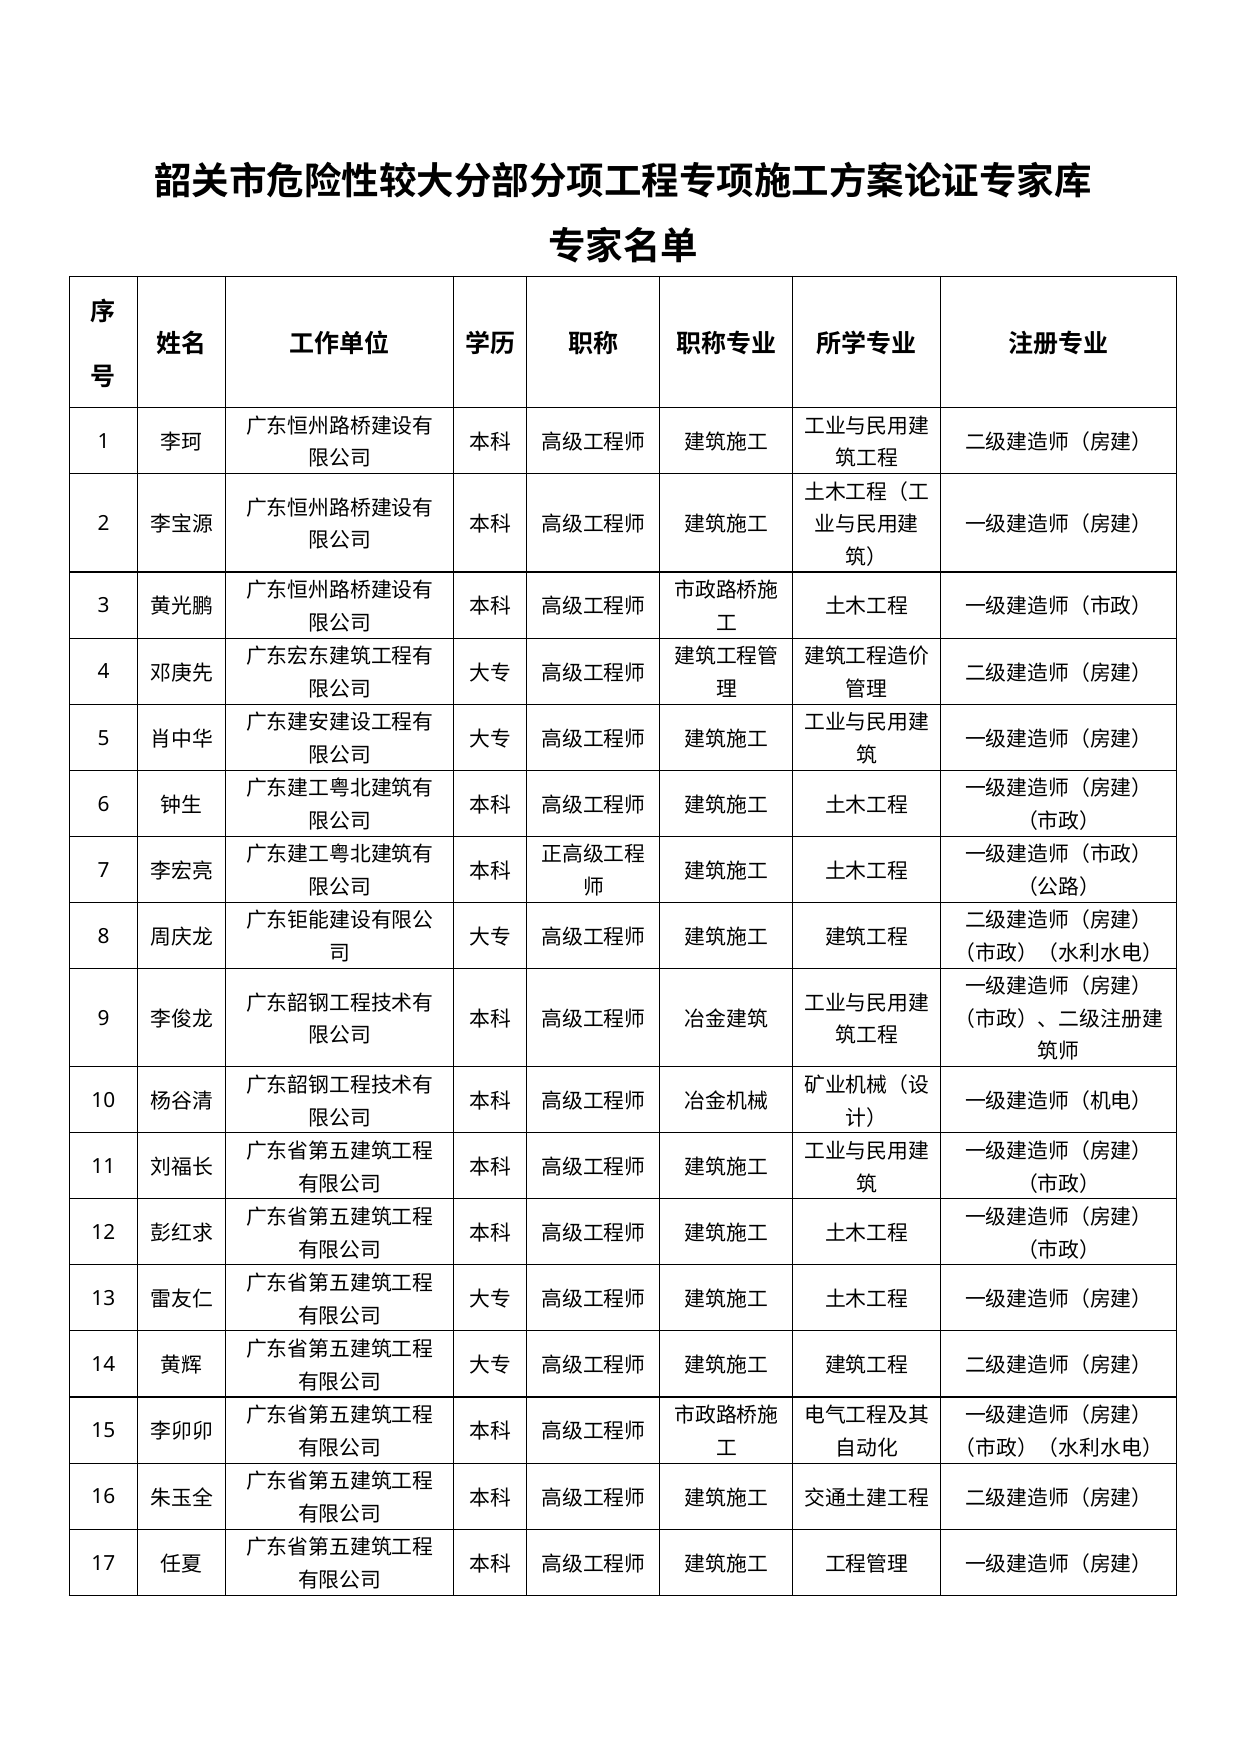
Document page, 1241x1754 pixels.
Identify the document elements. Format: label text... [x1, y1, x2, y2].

table_cell 本科 [454, 969, 526, 1066]
table_cell 11 [70, 1133, 137, 1198]
table_cell 高级工程师 [527, 1331, 659, 1396]
table_cell 10 [70, 1067, 137, 1132]
table_cell 高级工程师 [527, 1464, 659, 1528]
table_cell 12 [70, 1199, 137, 1264]
table_cell 高级工程师 [527, 1067, 659, 1132]
table_cell 矿业机械（设计） [793, 1067, 940, 1132]
table_cell 本科 [454, 1398, 526, 1462]
table_cell 建筑工程造价管理 [793, 639, 940, 703]
table_cell 姓名 [138, 277, 225, 407]
table_cell 9 [70, 969, 137, 1066]
table_cell 广东韶钢工程技术有限公司 [226, 1067, 453, 1132]
table_cell 高级工程师 [527, 573, 659, 637]
table_cell 建筑施工 [660, 837, 792, 902]
table_cell 本科 [454, 1133, 526, 1198]
table_cell 土木工程 [793, 1265, 940, 1330]
table_cell 邓庚先 [138, 639, 225, 703]
table_cell 高级工程师 [527, 1398, 659, 1462]
table_cell 6 [70, 771, 137, 836]
table_cell 广东韶钢工程技术有限公司 [226, 969, 453, 1066]
table_cell 建筑施工 [660, 1464, 792, 1528]
table_cell 3 [70, 573, 137, 637]
table_cell 黄辉 [138, 1331, 225, 1396]
table_cell 高级工程师 [527, 771, 659, 836]
table_cell 肖中华 [138, 705, 225, 769]
table_cell 高级工程师 [527, 1265, 659, 1330]
table_cell 任夏 [138, 1530, 225, 1594]
table_cell 建筑施工 [660, 705, 792, 769]
table_cell 二级建造师（房建） [941, 1331, 1176, 1396]
table_cell 建筑施工 [660, 1331, 792, 1396]
table_cell 李宏亮 [138, 837, 225, 902]
table_cell 建筑工程 [793, 1331, 940, 1396]
table_cell 一级建造师（房建） [941, 1265, 1176, 1330]
table_cell 杨谷清 [138, 1067, 225, 1132]
table_cell 二级建造师（房建）（市政）（水利水电） [941, 903, 1176, 968]
table_cell 周庆龙 [138, 903, 225, 968]
table_cell 1 [70, 408, 137, 473]
table_cell 高级工程师 [527, 705, 659, 769]
table_cell 广东省第五建筑工程有限公司 [226, 1464, 453, 1528]
table_cell 李宝源 [138, 474, 225, 571]
table_cell 广东省第五建筑工程有限公司 [226, 1199, 453, 1264]
table_cell 雷友仁 [138, 1265, 225, 1330]
table_cell 李卯卯 [138, 1398, 225, 1462]
table_cell 工业与民用建筑 [793, 705, 940, 769]
table_cell 广东省第五建筑工程有限公司 [226, 1265, 453, 1330]
table_cell 李珂 [138, 408, 225, 473]
table_cell 一级建造师（机电） [941, 1067, 1176, 1132]
table_cell 刘福长 [138, 1133, 225, 1198]
table_cell 广东省第五建筑工程有限公司 [226, 1331, 453, 1396]
table_cell 高级工程师 [527, 1530, 659, 1594]
table_cell 一级建造师（房建）（市政） [941, 1199, 1176, 1264]
table_cell 7 [70, 837, 137, 902]
table_cell 17 [70, 1530, 137, 1594]
table_cell 15 [70, 1398, 137, 1462]
table_cell 一级建造师（房建）（市政） [941, 1133, 1176, 1198]
table_cell 一级建造师（市政）（公路） [941, 837, 1176, 902]
table_cell 职称 [527, 277, 659, 407]
table_cell 土木工程（工业与民用建筑） [793, 474, 940, 571]
table_cell 一级建造师（房建） [941, 1530, 1176, 1594]
table_cell 高级工程师 [527, 1199, 659, 1264]
table_cell 建筑施工 [660, 1530, 792, 1594]
table_cell 高级工程师 [527, 639, 659, 703]
table_cell 建筑施工 [660, 1265, 792, 1330]
table_cell 市政路桥施工 [660, 1398, 792, 1462]
table_cell 本科 [454, 408, 526, 473]
table_cell 建筑施工 [660, 1133, 792, 1198]
table_header 韶关市危险性较大分部分项工程专项施工方案论证专家库 专家名单 [69, 146, 1177, 276]
table_cell 一级建造师（房建） [941, 705, 1176, 769]
table_cell 本科 [454, 474, 526, 571]
table_cell 建筑施工 [660, 771, 792, 836]
table_cell 高级工程师 [527, 969, 659, 1066]
table_cell 本科 [454, 1464, 526, 1528]
table_cell 二级建造师（房建） [941, 1464, 1176, 1528]
table_cell 建筑工程管理 [660, 639, 792, 703]
table_cell 建筑施工 [660, 474, 792, 571]
table_cell 广东省第五建筑工程有限公司 [226, 1398, 453, 1462]
table_cell 广东恒州路桥建设有限公司 [226, 408, 453, 473]
table_cell 工业与民用建筑 [793, 1133, 940, 1198]
table_cell 13 [70, 1265, 137, 1330]
table_cell 高级工程师 [527, 903, 659, 968]
table_cell 大专 [454, 639, 526, 703]
table_cell 广东省第五建筑工程有限公司 [226, 1133, 453, 1198]
table_cell 8 [70, 903, 137, 968]
table_cell 大专 [454, 1265, 526, 1330]
table_cell 广东宏东建筑工程有限公司 [226, 639, 453, 703]
table_cell 14 [70, 1331, 137, 1396]
table_cell 建筑施工 [660, 408, 792, 473]
table_cell 所学专业 [793, 277, 940, 407]
table_cell 职称专业 [660, 277, 792, 407]
table_cell 一级建造师（房建）（市政） [941, 771, 1176, 836]
table_cell 钟生 [138, 771, 225, 836]
table_cell 广东省第五建筑工程有限公司 [226, 1530, 453, 1594]
table_cell 工业与民用建筑工程 [793, 969, 940, 1066]
table_cell 本科 [454, 1530, 526, 1594]
table_cell 工程管理 [793, 1530, 940, 1594]
table_cell 冶金机械 [660, 1067, 792, 1132]
table_cell 大专 [454, 705, 526, 769]
table_cell 4 [70, 639, 137, 703]
table_cell 学历 [454, 277, 526, 407]
table_cell 彭红求 [138, 1199, 225, 1264]
table_cell 电气工程及其自动化 [793, 1398, 940, 1462]
table_cell 二级建造师（房建） [941, 408, 1176, 473]
table_cell 建筑工程 [793, 903, 940, 968]
table_cell 冶金建筑 [660, 969, 792, 1066]
table_cell 本科 [454, 1199, 526, 1264]
table_cell 注册专业 [941, 277, 1176, 407]
table_cell 二级建造师（房建） [941, 639, 1176, 703]
table_cell 正高级工程师 [527, 837, 659, 902]
table_cell 建筑施工 [660, 1199, 792, 1264]
table_cell 土木工程 [793, 771, 940, 836]
table_cell 广东建工粤北建筑有限公司 [226, 837, 453, 902]
table_cell 朱玉全 [138, 1464, 225, 1528]
table_cell 本科 [454, 837, 526, 902]
table_cell 交通土建工程 [793, 1464, 940, 1528]
table_cell 本科 [454, 771, 526, 836]
table_cell 一级建造师（市政） [941, 573, 1176, 637]
table_cell 大专 [454, 1331, 526, 1396]
table_cell 本科 [454, 573, 526, 637]
table_cell 序号 [70, 277, 137, 407]
table_cell 土木工程 [793, 837, 940, 902]
table_cell 一级建造师（房建）（市政）、二级注册建筑师 [941, 969, 1176, 1066]
table_cell 本科 [454, 1067, 526, 1132]
table_cell 广东建工粤北建筑有限公司 [226, 771, 453, 836]
table_cell 高级工程师 [527, 474, 659, 571]
table_cell 16 [70, 1464, 137, 1528]
table_cell 建筑施工 [660, 903, 792, 968]
table_cell 广东恒州路桥建设有限公司 [226, 573, 453, 637]
table_cell 土木工程 [793, 573, 940, 637]
table_cell 2 [70, 474, 137, 571]
table_cell 广东恒州路桥建设有限公司 [226, 474, 453, 571]
table_cell 工作单位 [226, 277, 453, 407]
table_cell 一级建造师（房建）（市政）（水利水电） [941, 1398, 1176, 1462]
table_cell 李俊龙 [138, 969, 225, 1066]
table_cell 市政路桥施工 [660, 573, 792, 637]
table_cell 大专 [454, 903, 526, 968]
table_cell 广东钜能建设有限公司 [226, 903, 453, 968]
table_cell 工业与民用建筑工程 [793, 408, 940, 473]
table_cell 土木工程 [793, 1199, 940, 1264]
table_cell 广东建安建设工程有限公司 [226, 705, 453, 769]
table_cell 一级建造师（房建） [941, 474, 1176, 571]
table_cell 高级工程师 [527, 408, 659, 473]
table_cell 黄光鹏 [138, 573, 225, 637]
table_cell 高级工程师 [527, 1133, 659, 1198]
table_cell 5 [70, 705, 137, 769]
